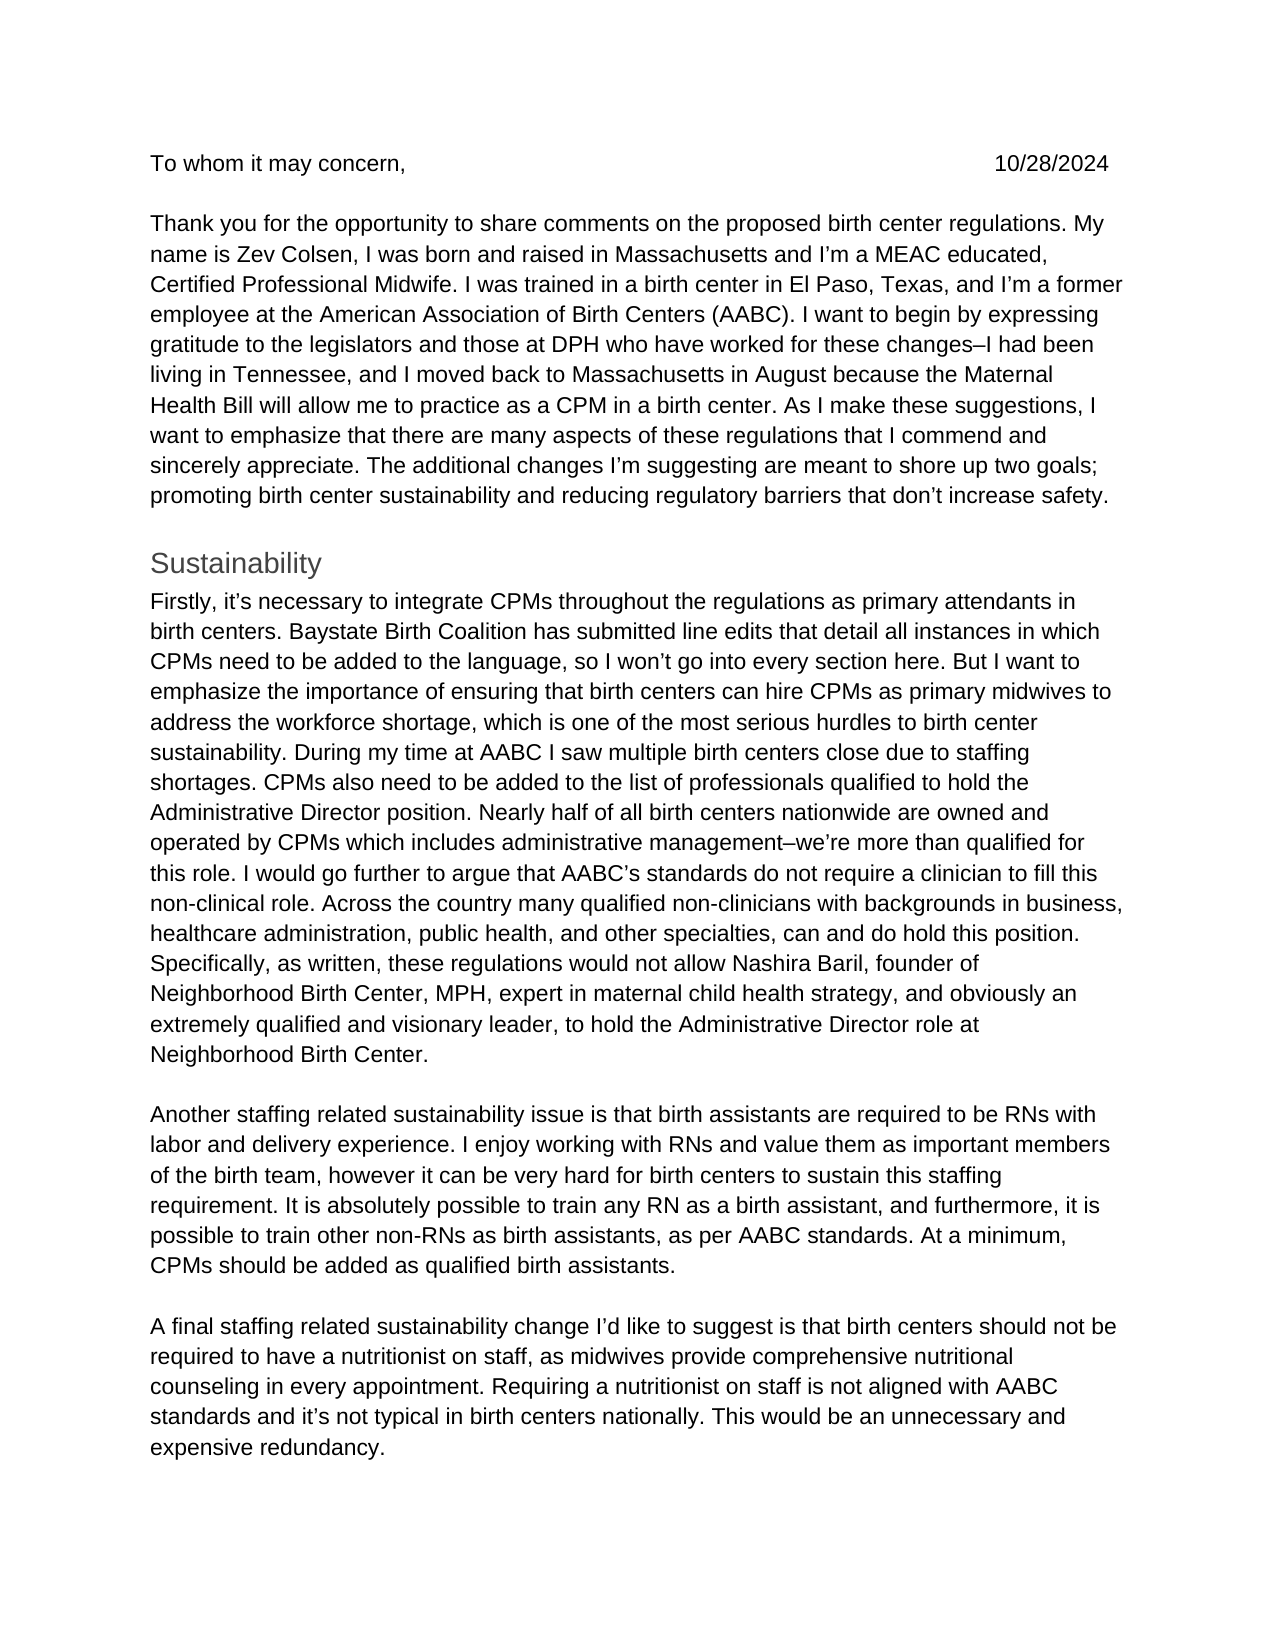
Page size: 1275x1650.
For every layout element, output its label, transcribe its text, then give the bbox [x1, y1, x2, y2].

subtitle Sustainability [150, 546, 1125, 579]
text Another staffing related sustainability issue is that birth assistants are required to be RNs with labor and delivery experience. I enjoy working with RNs and value them as important members of the birth team, however it can be very hard for birth centers to sustain this staffing requirement. It is absolutely possible to train any RN as a birth assistant, and furthermore, it is possible to train other non-RNs as birth assistants, as per AABC standards. At a minimum, CPMs should be added as qualified birth assistants. [150, 1101, 1125, 1279]
text To whom it may concern, 10/28/2024 [150, 150, 1125, 176]
text A final staffing related sustainability change I’d like to suggest is that birth centers should not be required to have a nutritionist on staff, as midwives provide comprehensive nutritional counseling in every appointment. Requiring a nutritionist on staff is not aligned with AABC standards and it’s not typical in birth centers nationally. This would be an unnecessary and expensive redundancy. [150, 1313, 1125, 1460]
text Thank you for the opportunity to share comments on the proposed birth center regulations. My name is Zev Colsen, I was born and raised in Massachusetts and I’m a MEAC educated, Certified Professional Midwife. I was trained in a birth center in El Paso, Texas, and I’m a former employee at the American Association of Birth Centers (AABC). I want to begin by expressing gratitude to the legislators and those at DPH who have worked for these changes–I had been living in Tennessee, and I moved back to Massachusetts in August because the Maternal Health Bill will allow me to practice as a CPM in a birth center. As I make these suggestions, I want to emphasize that there are many aspects of these regulations that I commend and sincerely appreciate. The additional changes I’m suggesting are meant to shore up two goals; promoting birth center sustainability and reducing regulatory barriers that don’t increase safety. [150, 210, 1125, 509]
text Firstly, it’s necessary to integrate CPMs throughout the regulations as primary attendants in birth centers. Baystate Birth Coalition has submitted line edits that detail all instances in which CPMs need to be added to the language, so I won’t go into every section here. But I want to emphasize the importance of ensuring that birth centers can hire CPMs as primary midwives to address the workforce shortage, which is one of the most serious hurdles to birth center sustainability. During my time at AABC I saw multiple birth centers close due to staffing shortages. CPMs also need to be added to the list of professionals qualified to hold the Administrative Director position. Nearly half of all birth centers nationwide are owned and operated by CPMs which includes administrative management–we’re more than qualified for this role. I would go further to argue that AABC’s standards do not require a clinician to fill this non-clinical role. Across the country many qualified non-clinicians with backgrounds in business, healthcare administration, public health, and other specialties, can and do hold this position. Specifically, as written, these regulations would not allow Nashira Baril, founder of Neighborhood Birth Center, MPH, expert in maternal child health strategy, and obviously an extremely qualified and visionary leader, to hold the Administrative Director role at Neighborhood Birth Center. [150, 588, 1125, 1067]
